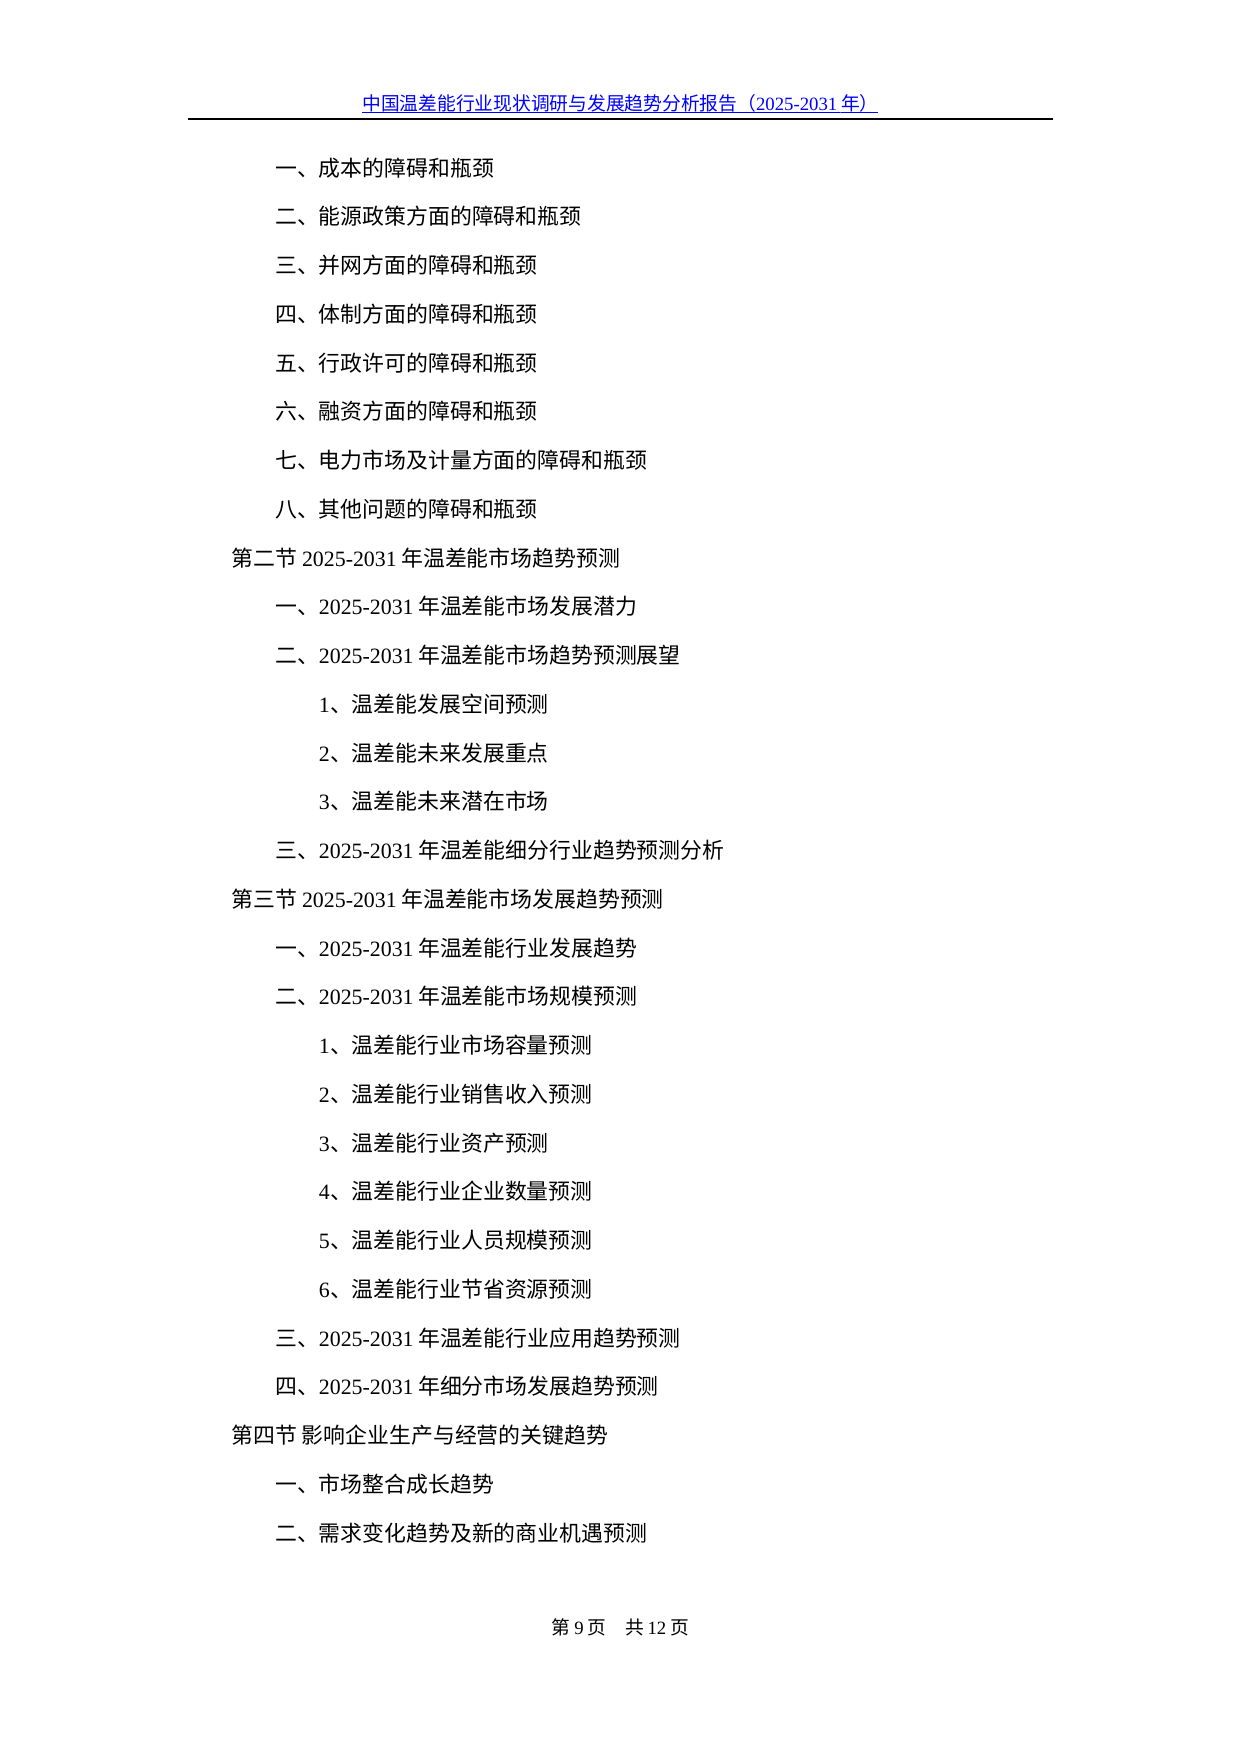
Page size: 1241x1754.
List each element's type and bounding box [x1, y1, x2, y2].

text [187, 150, 1053, 1548]
